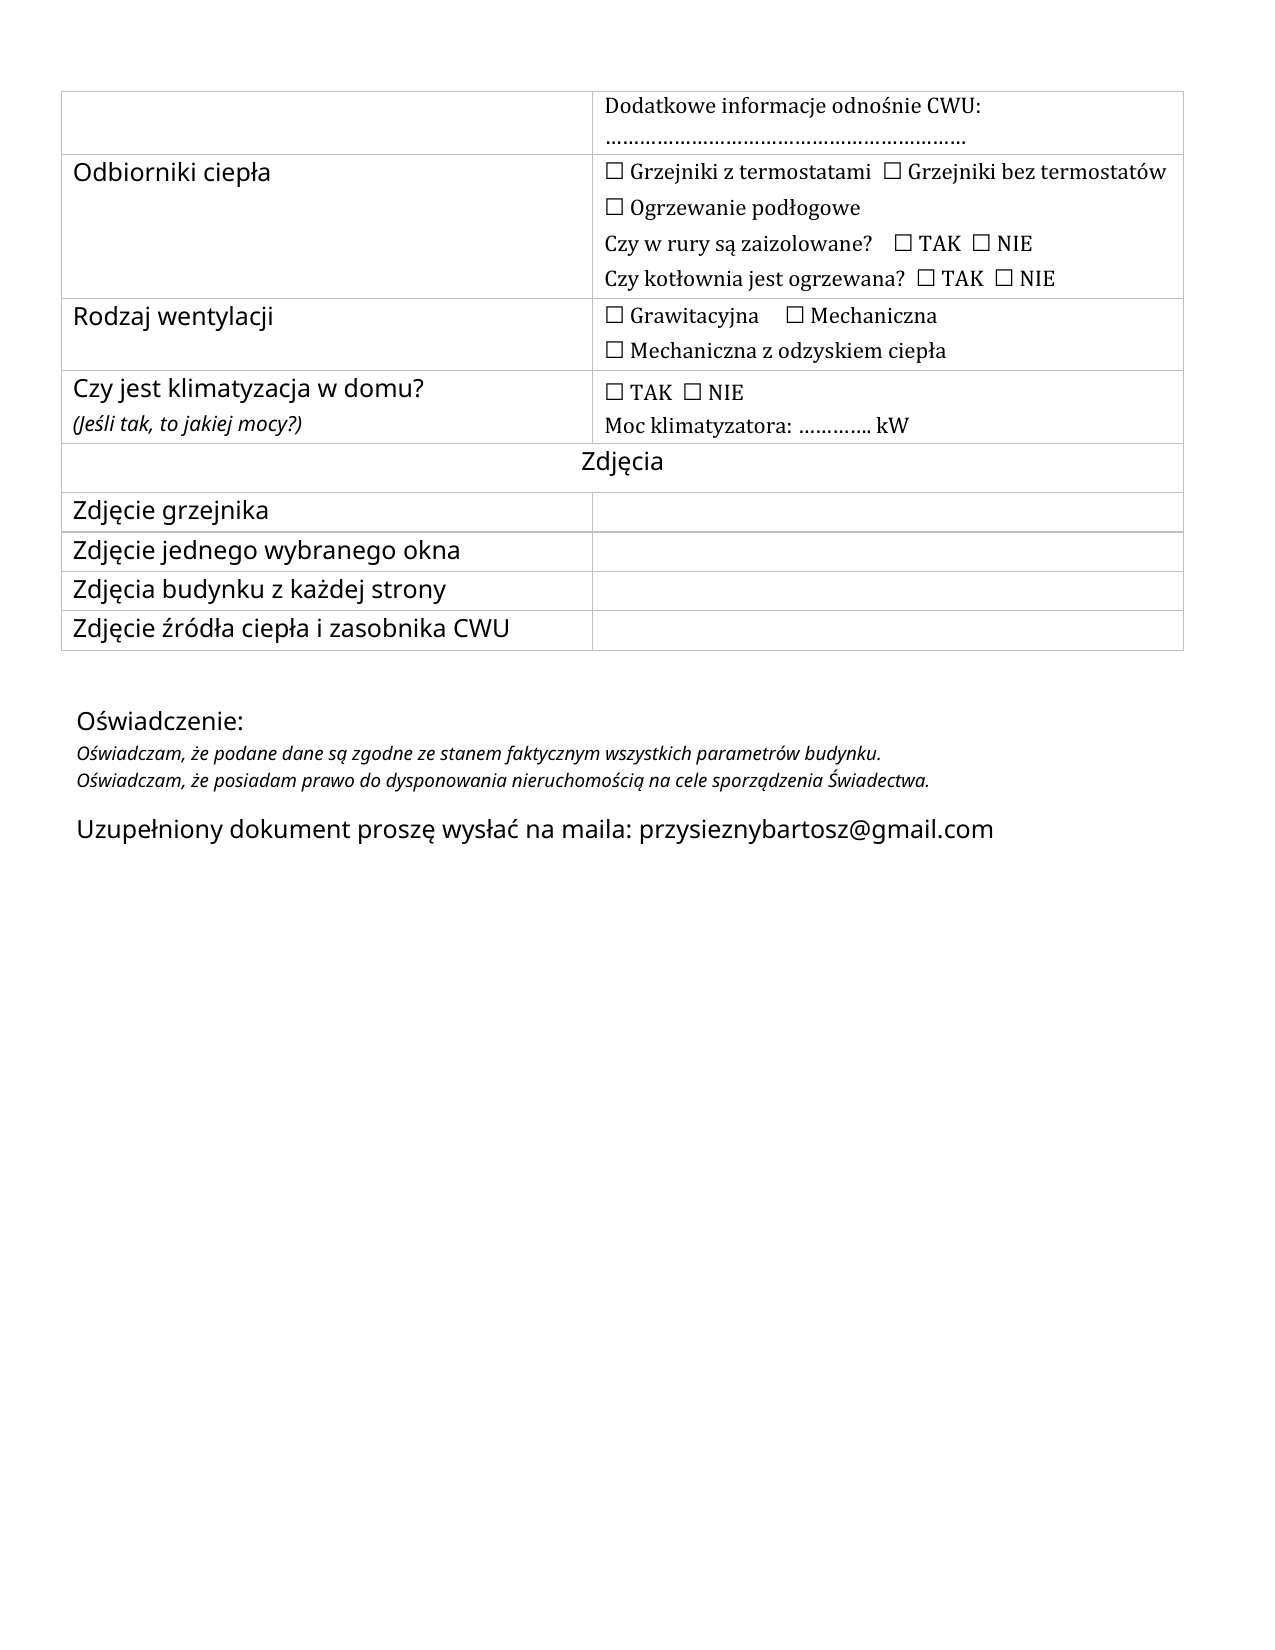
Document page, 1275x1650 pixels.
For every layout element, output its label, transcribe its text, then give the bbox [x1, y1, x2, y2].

table_cell ☐ Grzejniki z termostatami ☐ Grzejniki bez termostatów ☐ Ogrzewanie podłogowe Czy w rury są zaizolowane? ☐ TAK ☐ NIE Czy kotłownia jest ogrzewana? ☐ TAK ☐ NIE [593, 155, 1183, 297]
text Uzupełniony dokument proszę wysłać na maila: przysieznybartosz@gmail.com [76, 812, 1125, 846]
table_cell ☐ Grawitacyjna ☐ Mechaniczna ☐ Mechaniczna z odzyskiem ciepła [593, 299, 1183, 369]
table_cell Rodzaj wentylacji [62, 299, 592, 369]
table_cell Zdjęcia budynku z każdej strony [62, 572, 592, 610]
table_cell ☐ TAK ☐ NIE Moc klimatyzatora: …………. kW [593, 371, 1183, 442]
table_cell Odbiorniki ciepła [62, 155, 592, 297]
table_cell Czy jest klimatyzacja w domu? (Jeśli tak, to jakiej mocy?) [62, 371, 592, 442]
table_cell Zdjęcie grzejnika [62, 493, 592, 531]
table_cell Zdjęcie jednego wybranego okna [62, 533, 592, 571]
table_cell [593, 533, 1183, 571]
table_cell Zdjęcia [62, 444, 1183, 492]
table_cell Zdjęcie źródła ciepła i zasobnika CWU [62, 611, 592, 649]
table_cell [593, 92, 1183, 153]
table_cell [593, 493, 1183, 531]
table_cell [62, 92, 592, 153]
table_cell [593, 572, 1183, 610]
table_cell [593, 611, 1183, 649]
text Oświadczenie: Oświadczam, że podane dane są zgodne ze stanem faktycznym wszystkich parametrów budynku. Oświadczam, że posiadam prawo do dysponowania nieruchomością na cele sporządzenia Świadectwa. [76, 704, 1125, 793]
